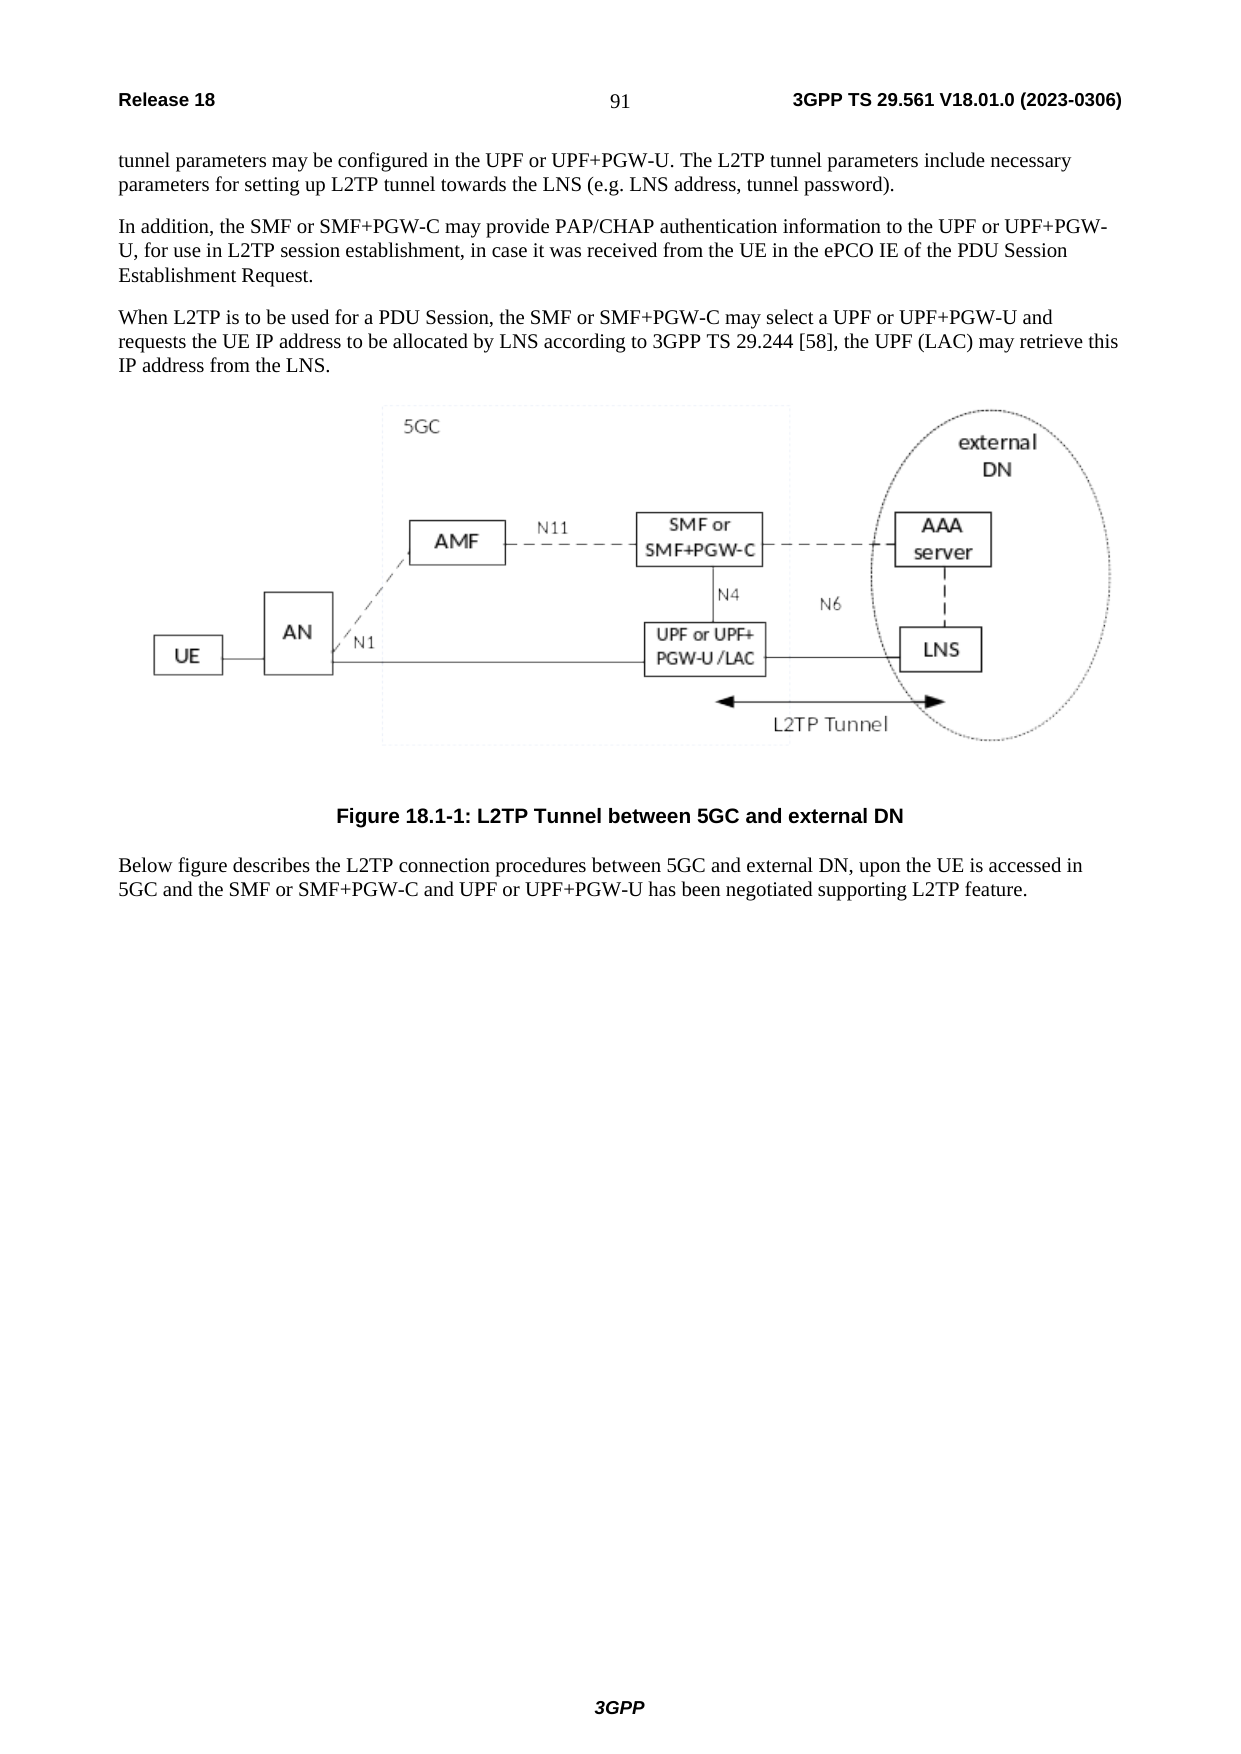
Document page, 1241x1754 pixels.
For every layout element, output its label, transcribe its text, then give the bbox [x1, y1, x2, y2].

text Below figure describes the L2TP connection procedures between 5GC and external DN, upon the UE is accessed in 5GC and the SMF or SMF+PGW-C and UPF or UPF+PGW-U has been negotiated supporting L2TP feature. [118, 853, 1122, 901]
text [118, 147, 1122, 196]
text In addition, the SMF or SMF+PGW-C may provide PAP/CHAP authentication information to the UPF or UPF+PGW-U, for use in L2TP session establishment, in case it was received from the UE in the ePCO IE of the PDU Session Establishment Request. [118, 214, 1122, 287]
text When L2TP is to be used for a PDU Session, the SMF or SMF+PGW-C may select a UPF or UPF+PGW-U and requests the UE IP address to be allocated by LNS according to 3GPP TS 29.244 [58], the UPF (LAC) may retrieve this IP address from the LNS. [118, 305, 1122, 377]
text Figure 18.1-1: L2TP Tunnel between 5GC and external DN [118, 804, 1122, 828]
